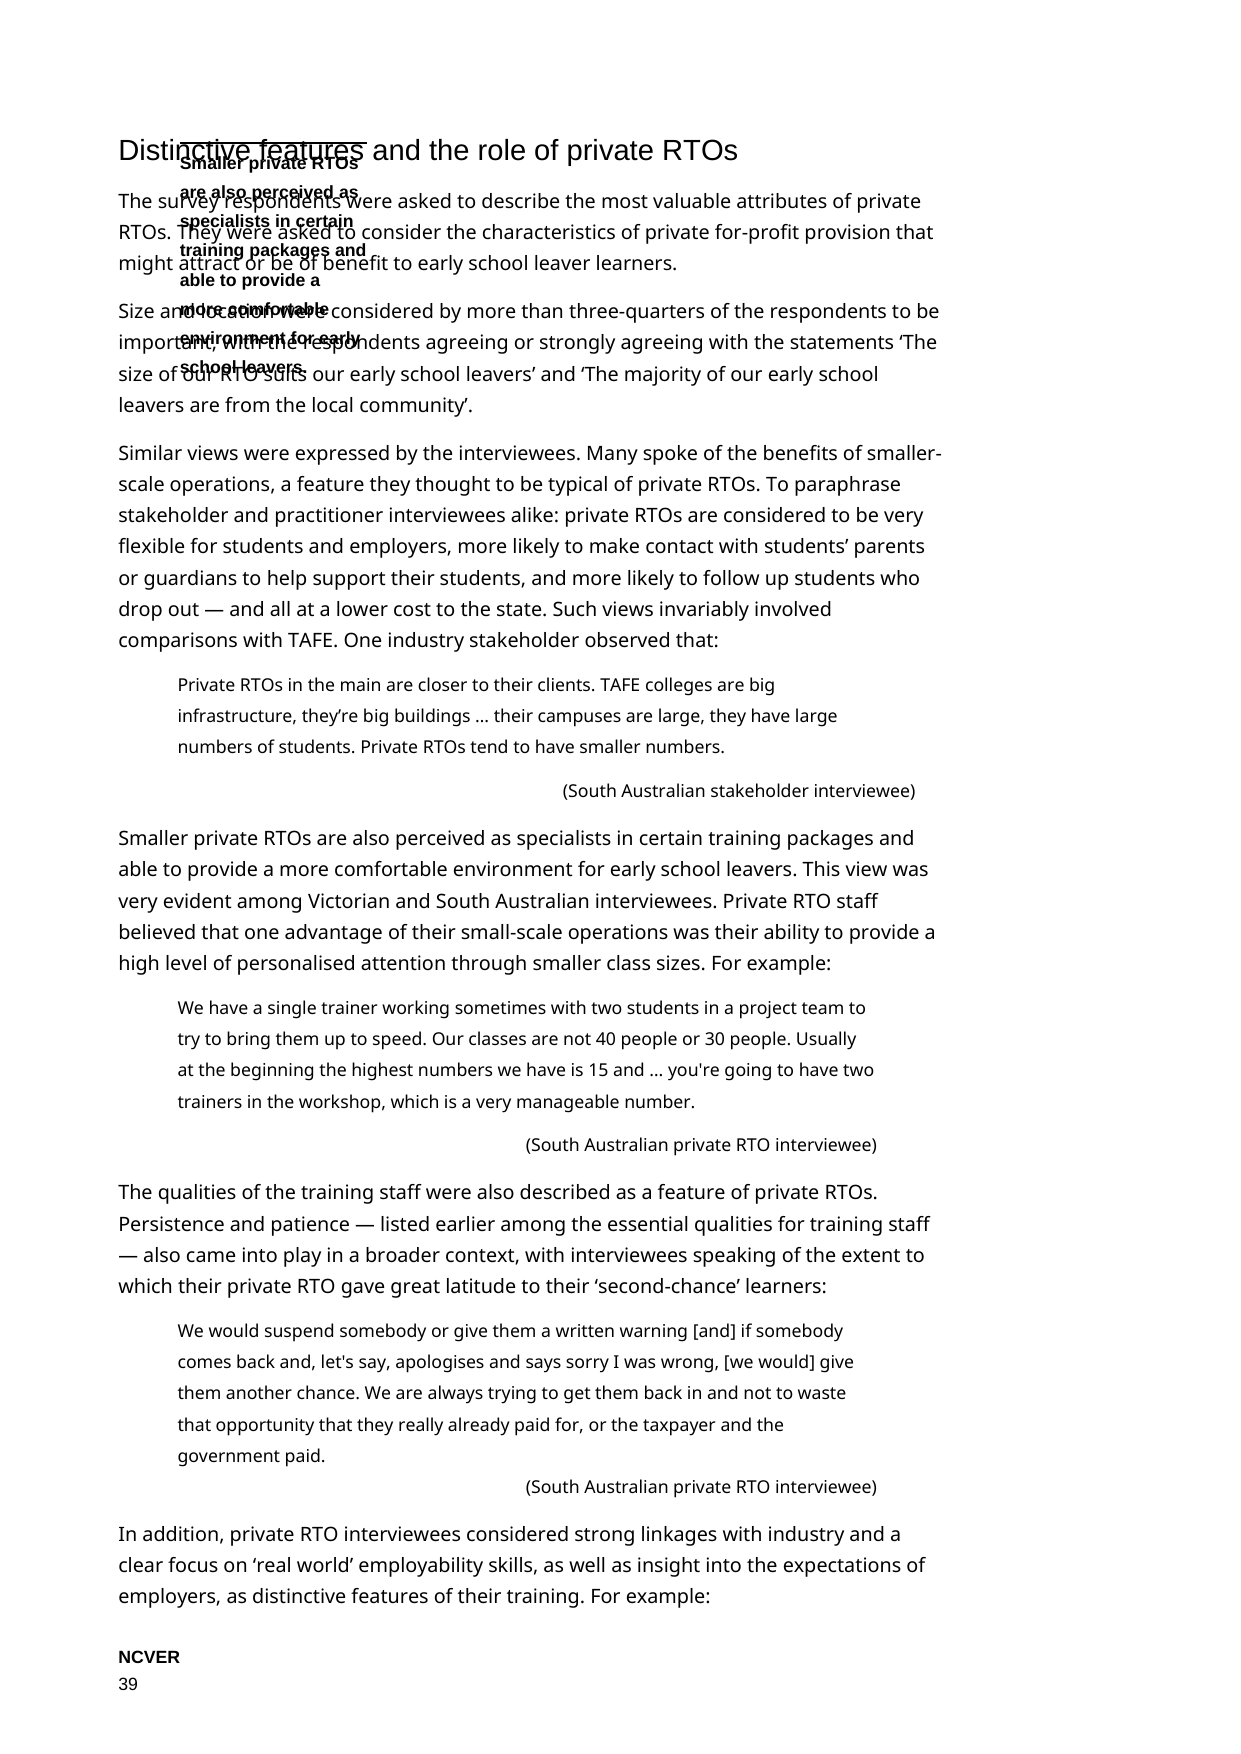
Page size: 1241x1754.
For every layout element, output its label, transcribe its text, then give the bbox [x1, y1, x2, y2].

text The survey respondents were asked to describe the most valuable attributes of private RTOs. They were asked to consider the characteristics of private for-profit provision that might attract or be of benefit to early school leaver learners. [118, 183, 945, 277]
text Private RTOs in the main are closer to their clients. TAFE colleges are big infrastructure, they’re big buildings … their campuses are large, they have large numbers of students. Private RTOs tend to have smaller numbers. [177, 666, 877, 760]
subtitle Distinctive features and the role of private RTOs [118, 133, 945, 166]
text Size and location were considered by more than three-quarters of the respondents to be important, with the respondents agreeing or strongly agreeing with the statements ‘The size of our RTO suits our early school leavers’ and ‘The majority of our early school leavers are from the local community’. [118, 293, 945, 418]
text We would suspend somebody or give them a written warning [and] if somebody comes back and, let's say, apologises and says sorry I was wrong, [we would] give them another chance. We are always trying to get them back in and not to waste that opportunity that they really already paid for, or the taxpayer and the government paid. [177, 1312, 877, 1468]
text (South Australian stakeholder interviewee) [177, 773, 877, 804]
text (South Australian private RTO interviewee) [177, 1127, 877, 1158]
text In addition, private RTO interviewees considered strong linkages with industry and a clear focus on ‘real world’ employability skills, as well as insight into the expectations of employers, as distinctive features of their training. For example: [118, 1516, 945, 1610]
text Smaller private RTOs are also perceived as specialists in certain training packages and able to provide a more comfortable environment for early school leavers. This view was very evident among Victorian and South Australian interviewees. Private RTO staff believed that one advantage of their small-scale operations was their ability to provide a high level of personalised attention through smaller class sizes. For example: [118, 821, 945, 977]
text We have a single trainer working sometimes with two students in a project team to try to bring them up to speed. Our classes are not 40 people or 30 people. Usually at the beginning the highest numbers we have is 15 and … you're going to have two trainers in the workshop, which is a very manageable number. [177, 989, 877, 1114]
text (South Australian private RTO interviewee) [177, 1468, 877, 1500]
text The qualities of the training staff were also described as a feature of private RTOs. Persistence and patience — listed earlier among the essential qualities for training staff — also came into play in a broader context, with interviewees speaking of the extent to which their private RTO gave great latitude to their ‘second-chance’ learners: [118, 1175, 945, 1300]
text Similar views were expressed by the interviewees. Many spoke of the benefits of smaller-scale operations, a feature they thought to be typical of private RTOs. To paraphrase stakeholder and practitioner interviewees alike: private RTOs are considered to be very flexible for students and employers, more likely to make contact with students’ parents or guardians to help support their students, and more likely to follow up students who drop out — and all at a lower cost to the state. Such views invariably involved comparisons with TAFE. One industry stakeholder observed that: [118, 435, 945, 654]
